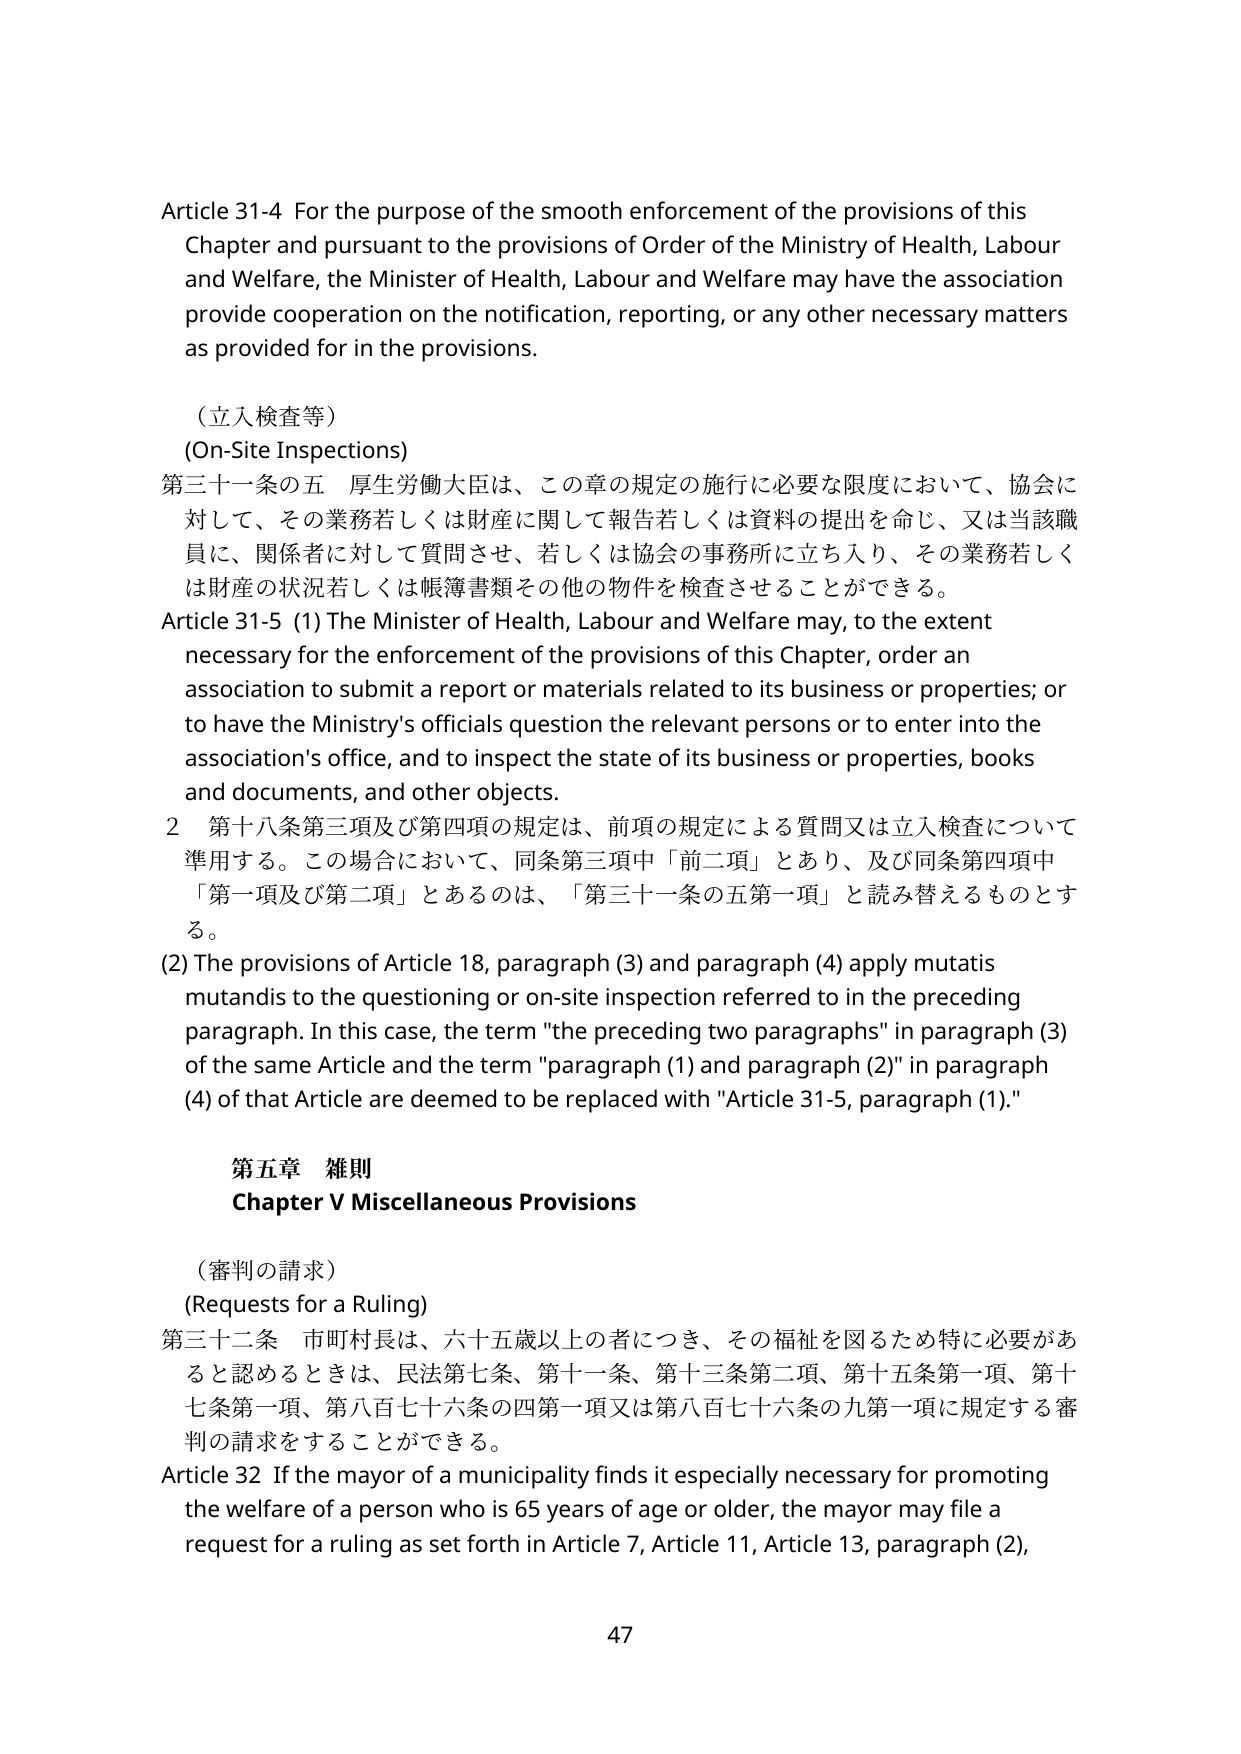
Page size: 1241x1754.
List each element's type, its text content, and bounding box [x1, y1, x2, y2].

text ２ 第十八条第三項及び第四項の規定は、前項の規定による質問又は立入検査について準用する。この場合において、同条第三項中「前二項」とあり、及び同条第四項中「第一項及び第二項」とあるのは、「第三十一条の五第一項」と読み替えるものとする。 [161, 809, 1079, 945]
text Chapter V Miscellaneous Provisions [230, 1184, 1079, 1219]
text (Requests for a Ruling) [184, 1287, 1079, 1321]
text （立入検査等） [184, 399, 1079, 433]
text Article 31-5 (1) The Minister of Health, Labour and Welfare may, to the extent necessary for the enforcement of the provisions of this Chapter, order an association to submit a report or materials related to its business or properties; or to have the Ministry's officials question the relevant persons or to enter into the association's office, and to inspect the state of its business or properties, books and documents, and other objects. [161, 604, 1079, 809]
text 第五章 雑則 [230, 1150, 1079, 1184]
text (On-Site Inspections) [184, 433, 1079, 467]
text 第三十一条の五 厚生労働大臣は、この章の規定の施行に必要な限度において、協会に対して、その業務若しくは財産に関して報告若しくは資料の提出を命じ、又は当該職員に、関係者に対して質問させ、若しくは協会の事務所に立ち入り、その業務若しくは財産の状況若しくは帳簿書類その他の物件を検査させることができる。 [161, 467, 1079, 604]
text （審判の請求） [184, 1253, 1079, 1287]
text 第三十二条 市町村長は、六十五歳以上の者につき、その福祉を図るため特に必要があると認めるときは、民法第七条、第十一条、第十三条第二項、第十五条第一項、第十七条第一項、第八百七十六条の四第一項又は第八百七十六条の九第一項に規定する審判の請求をすることができる。 [161, 1321, 1079, 1458]
text (2) The provisions of Article 18, paragraph (3) and paragraph (4) apply mutatis mutandis to the questioning or on-site inspection referred to in the preceding paragraph. In this case, the term "the preceding two paragraphs" in paragraph (3) of the same Article and the term "paragraph (1) and paragraph (2)" in paragraph (4) of that Article are deemed to be replaced with "Article 31-5, paragraph (1)." [161, 945, 1079, 1116]
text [161, 1458, 1079, 1560]
text Article 31-4 For the purpose of the smooth enforcement of the provisions of this Chapter and pursuant to the provisions of Order of the Ministry of Health, Labour and Welfare, the Minister of Health, Labour and Welfare may have the association provide cooperation on the notification, reporting, or any other necessary matters as provided for in the provisions. [161, 194, 1079, 364]
